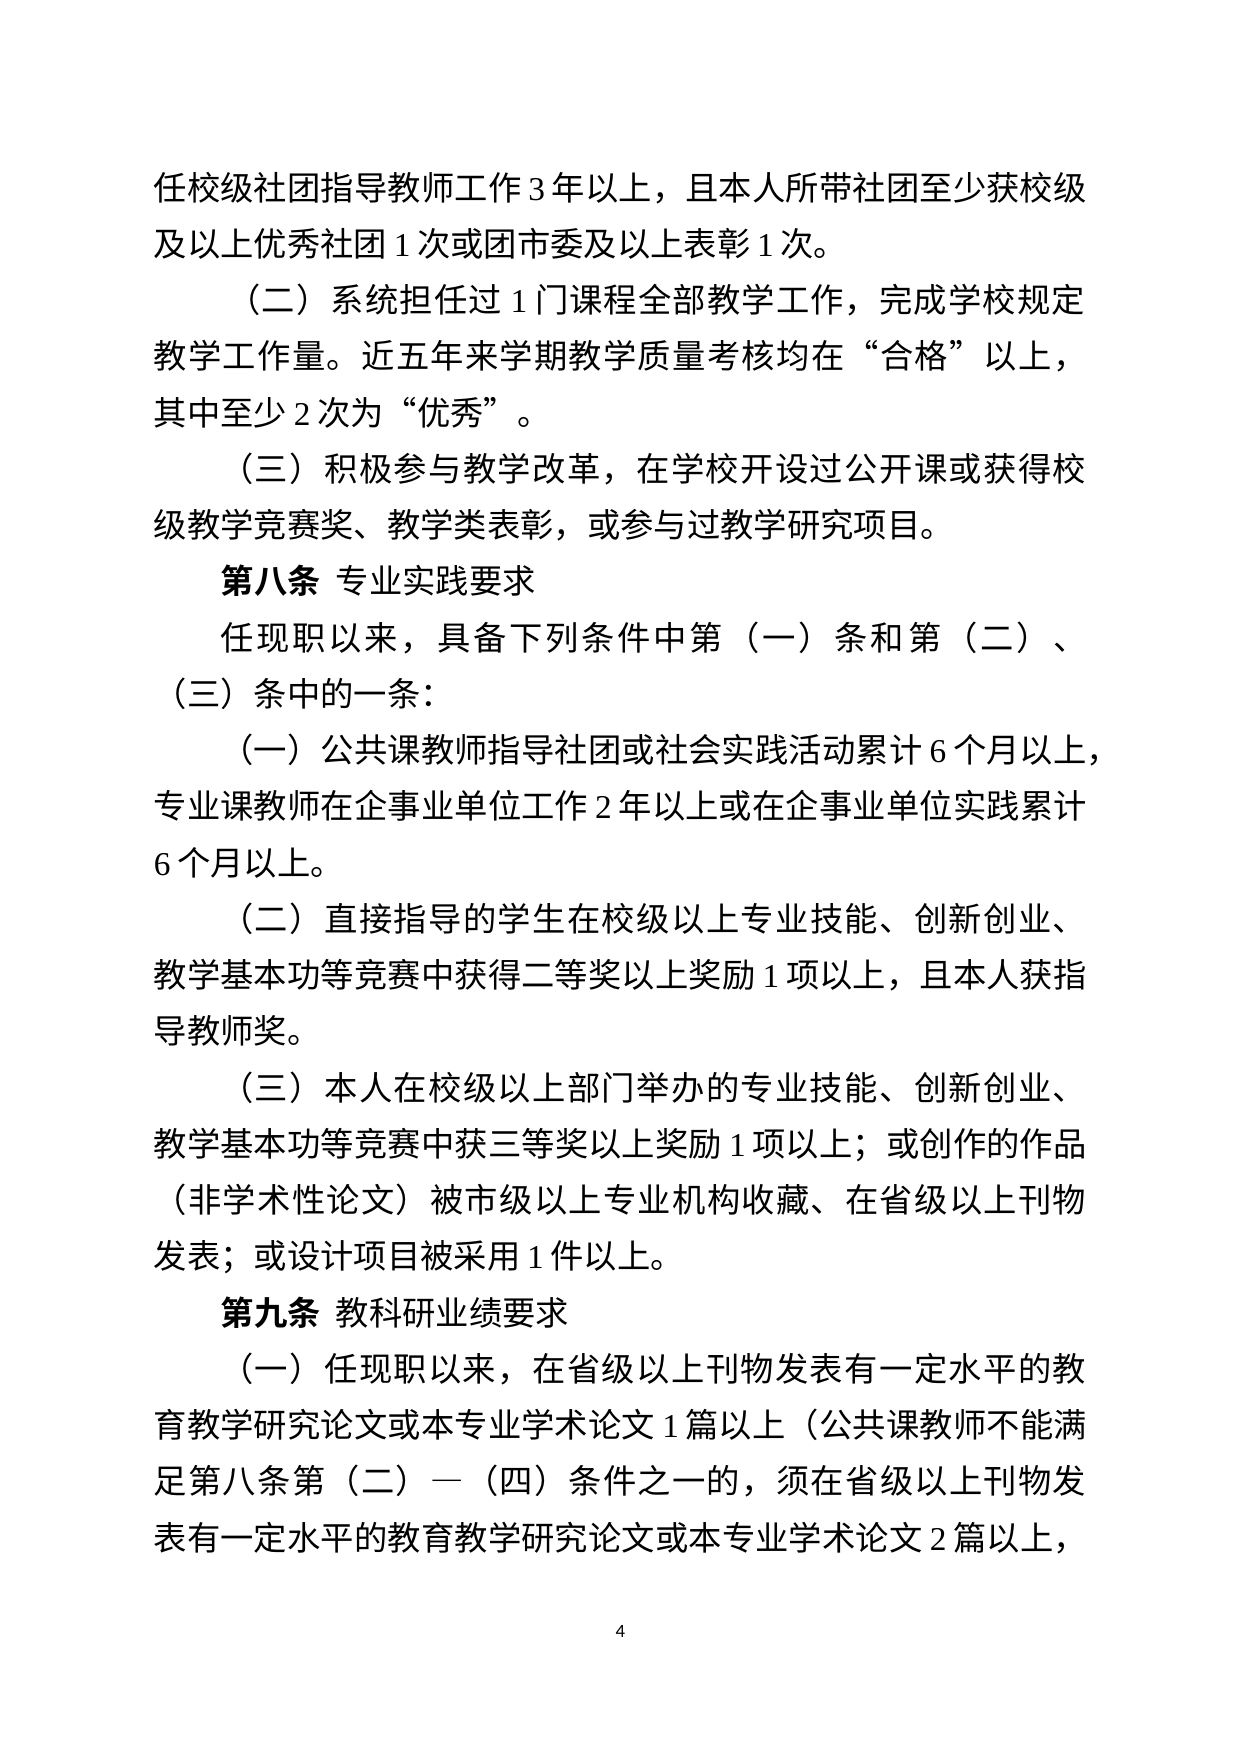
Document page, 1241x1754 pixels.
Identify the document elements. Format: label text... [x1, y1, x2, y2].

text （三）积极参与教学改革，在学校开设过公开课或获得校级教学竞赛奖、教学类表彰，或参与过教学研究项目。 [153, 435, 1087, 547]
text （三）本人在校级以上部门举办的专业技能、创新创业、教学基本功等竞赛中获三等奖以上奖励1项以上；或创作的作品（非学术性论文）被市级以上专业机构收藏、在省级以上刊物发表；或设计项目被采用1件以上。 [153, 1053, 1087, 1278]
text （一）公共课教师指导社团或社会实践活动累计6个月以上，专业课教师在企事业单位工作2年以上或在企事业单位实践累计6个月以上。 [153, 716, 1087, 885]
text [153, 1335, 1087, 1560]
text （二）直接指导的学生在校级以上专业技能、创新创业、教学基本功等竞赛中获得二等奖以上奖励1项以上，且本人获指导教师奖。 [153, 885, 1087, 1053]
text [153, 153, 1087, 266]
text 第八条 专业实践要求 [153, 547, 1087, 603]
text 第九条 教科研业绩要求 [153, 1278, 1087, 1335]
text （二）系统担任过1门课程全部教学工作，完成学校规定教学工作量。近五年来学期教学质量考核均在“合格”以上，其中至少2次为“优秀”。 [153, 266, 1087, 435]
text 任现职以来，具备下列条件中第（一）条和第（二）、（三）条中的一条： [153, 603, 1087, 716]
